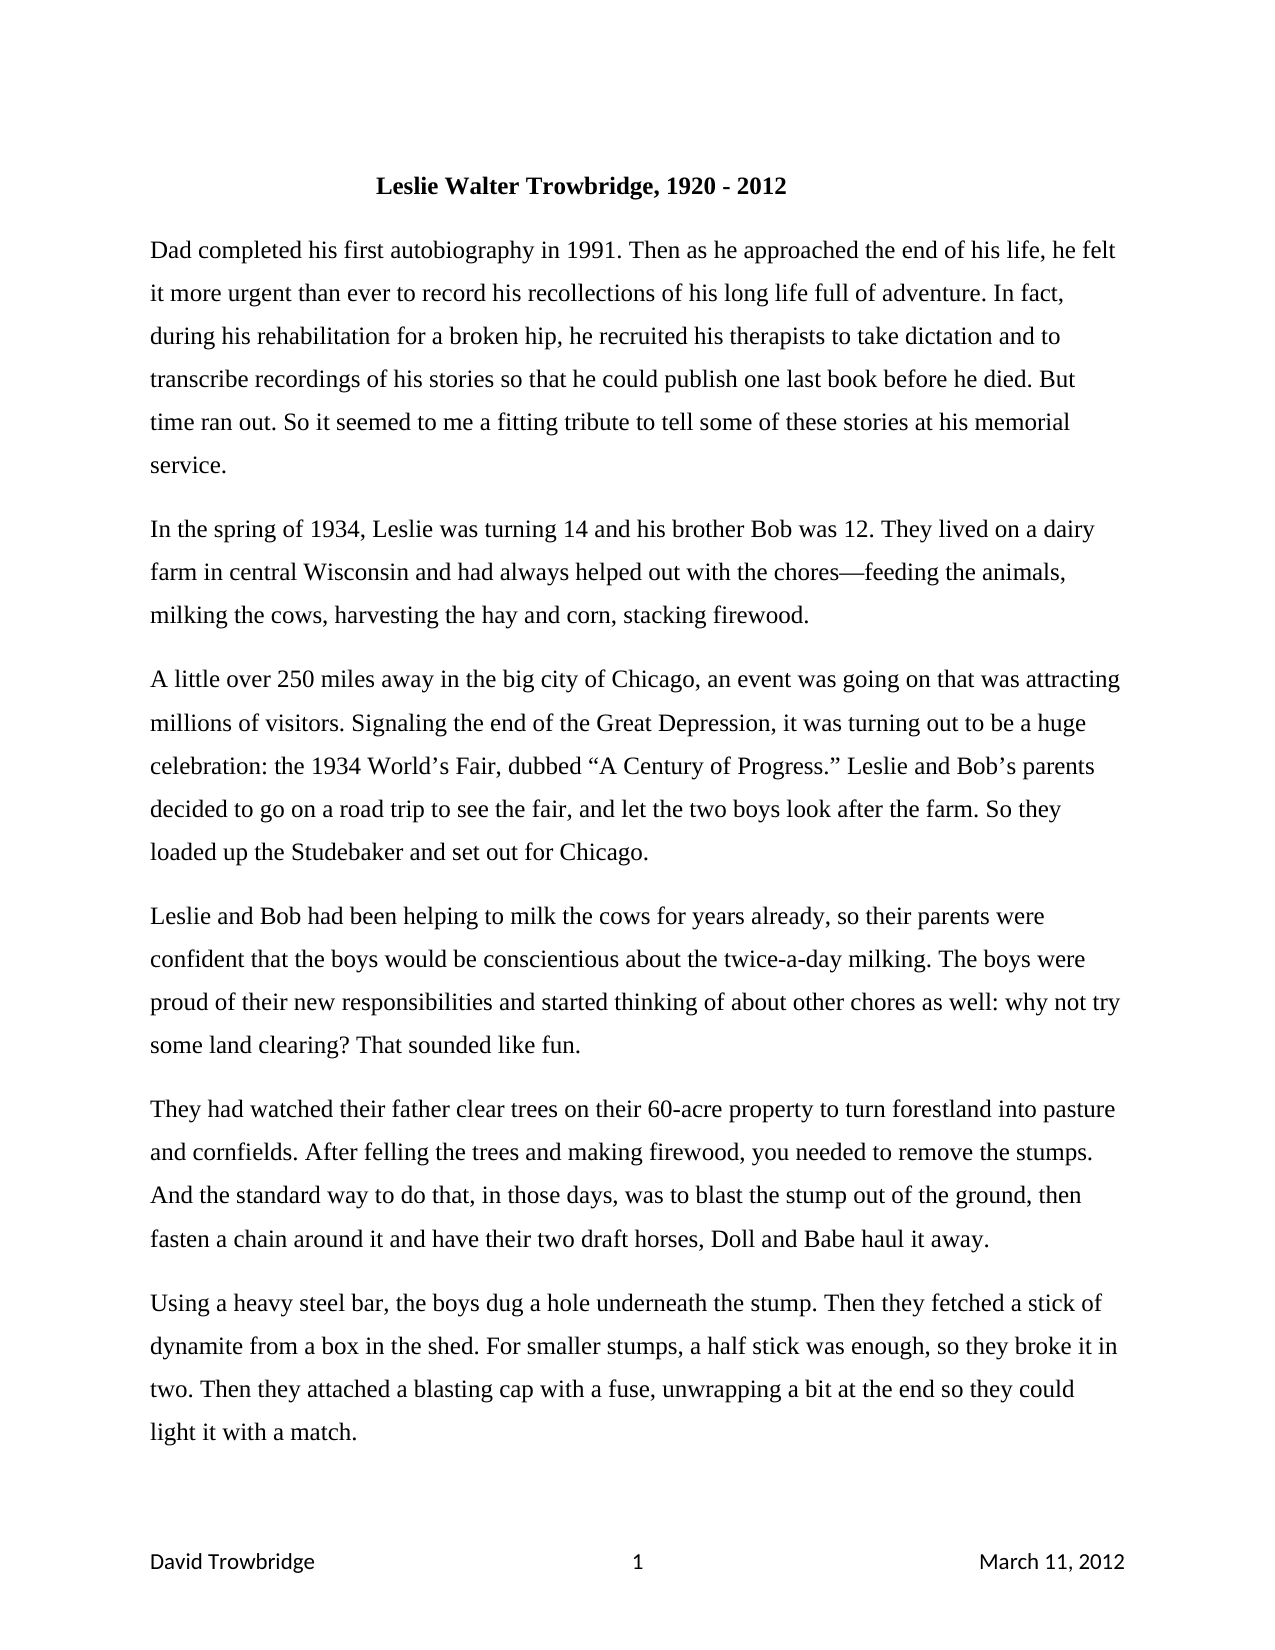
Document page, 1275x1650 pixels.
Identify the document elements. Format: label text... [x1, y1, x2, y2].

text They had watched their father clear trees on their 60-acre property to turn forestland into pasture and cornfields. After felling the trees and making firewood, you needed to remove the stumps. And the standard way to do that, in those days, was to blast the stump out of the ground, then fasten a chain around it and have their two draft horses, Doll and Babe haul it away. [150, 1094, 1125, 1252]
text Leslie Walter Trowbridge, 1920 - 2012 [150, 171, 1012, 199]
text Dad completed his first autobiography in 1991. Then as he approached the end of his life, he felt it more urgent than ever to record his recollections of his long life full of adventure. In fact, during his rehabilitation for a broken hip, he recruited his therapists to take dictation and to transcribe recordings of his stories so that he could publish one last book before he died. But time ran out. So it seemed to me a fitting tribute to tell some of these stories at his memorial service. [150, 235, 1125, 479]
text In the spring of 1934, Leslie was turning 14 and his brother Bob was 12. They lived on a dairy farm in central Wisconsin and had always helped out with the chores—feeding the animals, milking the cows, harvesting the hay and corn, stacking firewood. [150, 514, 1125, 629]
text Leslie and Bob had been helping to milk the cows for years already, so their parents were confident that the boys would be conscientious about the twice-a-day milking. The boys were proud of their new responsibilities and started thinking of about other chores as well: why not try some land clearing? That sounded like fun. [150, 901, 1125, 1059]
text Using a heavy steel bar, the boys dug a hole underneath the stump. Then they fetched a stick of dynamite from a box in the shed. For smaller stumps, a half stick was enough, so they broke it in two. Then they attached a blasting cap with a fuse, unwrapping a bit at the end so they could light it with a match. [150, 1288, 1125, 1446]
text A little over 250 miles away in the big city of Chicago, an event was going on that was attracting millions of visitors. Signaling the end of the Great Depression, it was turning out to be a huge celebration: the 1934 World’s Fair, dubbed “A Century of Progress.” Leslie and Bob’s parents decided to go on a road trip to see the fair, and let the two boys look after the farm. So they loaded up the Studebaker and set out for Chicago. [150, 664, 1125, 866]
